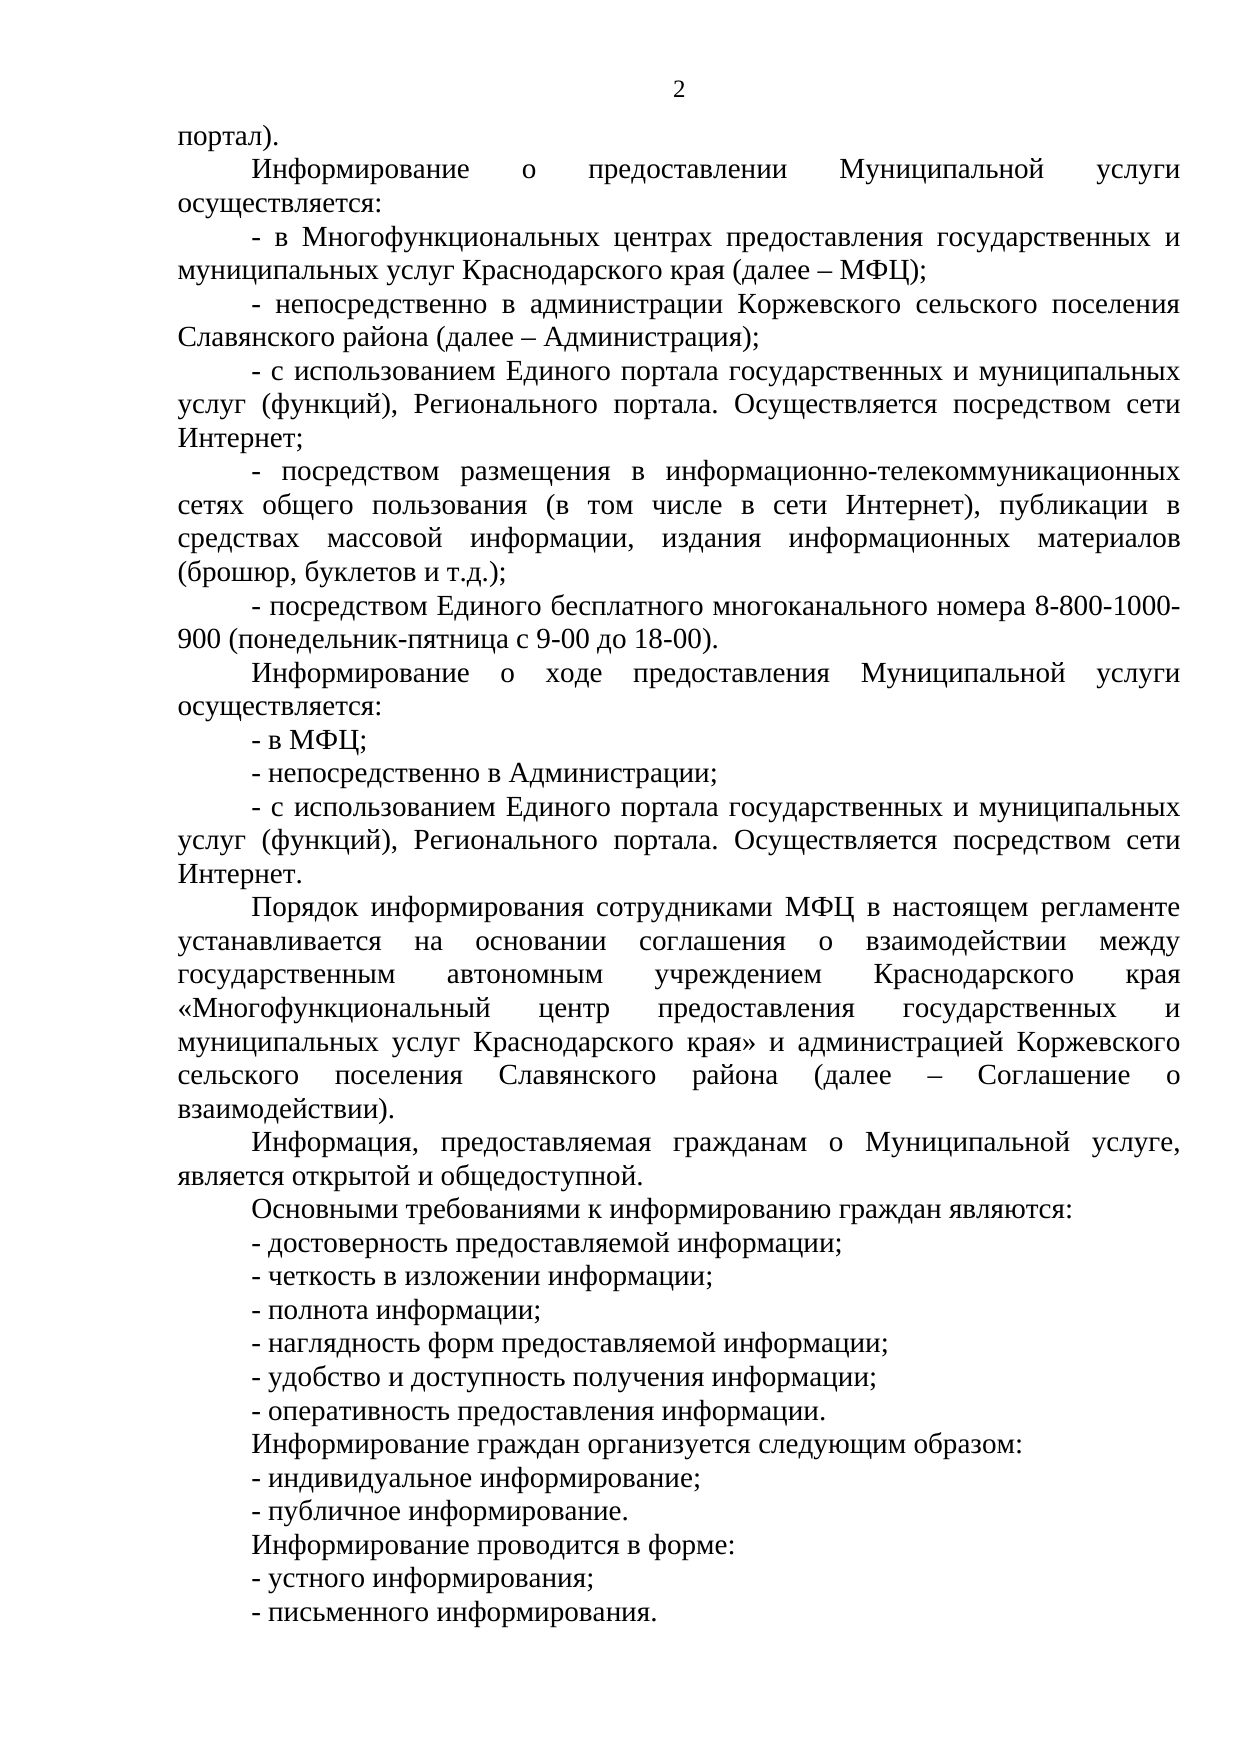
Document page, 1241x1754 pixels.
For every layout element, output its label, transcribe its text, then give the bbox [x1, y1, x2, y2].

text - оперативность предоставления информации. [177, 1393, 1181, 1426]
text - с использованием Единого портала государственных и муниципальных услуг (функций), Регионального портала. Осуществляется посредством сети Интернет. [177, 789, 1181, 889]
text Порядок информирования сотрудниками МФЦ в настоящем регламенте устанавливается на основании соглашения о взаимодействии между государственным автономным учреждением Краснодарского края «Многофункциональный центр предоставления государственных и муниципальных услуг Краснодарского края» и администрацией Коржевского сельского поселения Славянского района (далее – Соглашение о взаимодействии). [177, 889, 1181, 1124]
text Информирование о предоставлении Муниципальной услуги осуществляется: [177, 152, 1181, 219]
text - посредством Единого бесплатного многоканального номера 8-800-1000-900 (понедельник-пятница с 9-00 до 18-00). [177, 588, 1181, 655]
text - наглядность форм предоставляемой информации; [177, 1326, 1181, 1359]
text - письменного информирования. [177, 1594, 1181, 1627]
text Информация, предоставляемая гражданам о Муниципальной услуге, является открытой и общедоступной. [177, 1124, 1181, 1191]
text - в МФЦ; [177, 722, 1181, 755]
text - непосредственно в администрации Коржевского сельского поселения Славянского района (далее – Администрация); [177, 286, 1181, 353]
text Информирование проводится в форме: [177, 1527, 1181, 1560]
text - непосредственно в Администрации; [177, 755, 1181, 789]
text - достоверность предоставляемой информации; [177, 1225, 1181, 1258]
text - полнота информации; [177, 1292, 1181, 1326]
text - индивидуальное информирование; [177, 1460, 1181, 1493]
text Информирование граждан организуется следующим образом: [177, 1426, 1181, 1460]
text - четкость в изложении информации; [177, 1258, 1181, 1292]
text - удобство и доступность получения информации; [177, 1359, 1181, 1393]
text - публичное информирование. [177, 1493, 1181, 1527]
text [177, 118, 1181, 152]
text Основными требованиями к информированию граждан являются: [177, 1191, 1181, 1225]
text - устного информирования; [177, 1560, 1181, 1594]
text Информирование о ходе предоставления Муниципальной услуги осуществляется: [177, 655, 1181, 722]
text - посредством размещения в информационно-телекоммуникационных сетях общего пользования (в том числе в сети Интернет), публикации в средствах массовой информации, издания информационных материалов (брошюр, буклетов и т.д.); [177, 453, 1181, 588]
text - с использованием Единого портала государственных и муниципальных услуг (функций), Регионального портала. Осуществляется посредством сети Интернет; [177, 353, 1181, 453]
text - в Многофункциональных центрах предоставления государственных и муниципальных услуг Краснодарского края (далее – МФЦ); [177, 219, 1181, 286]
